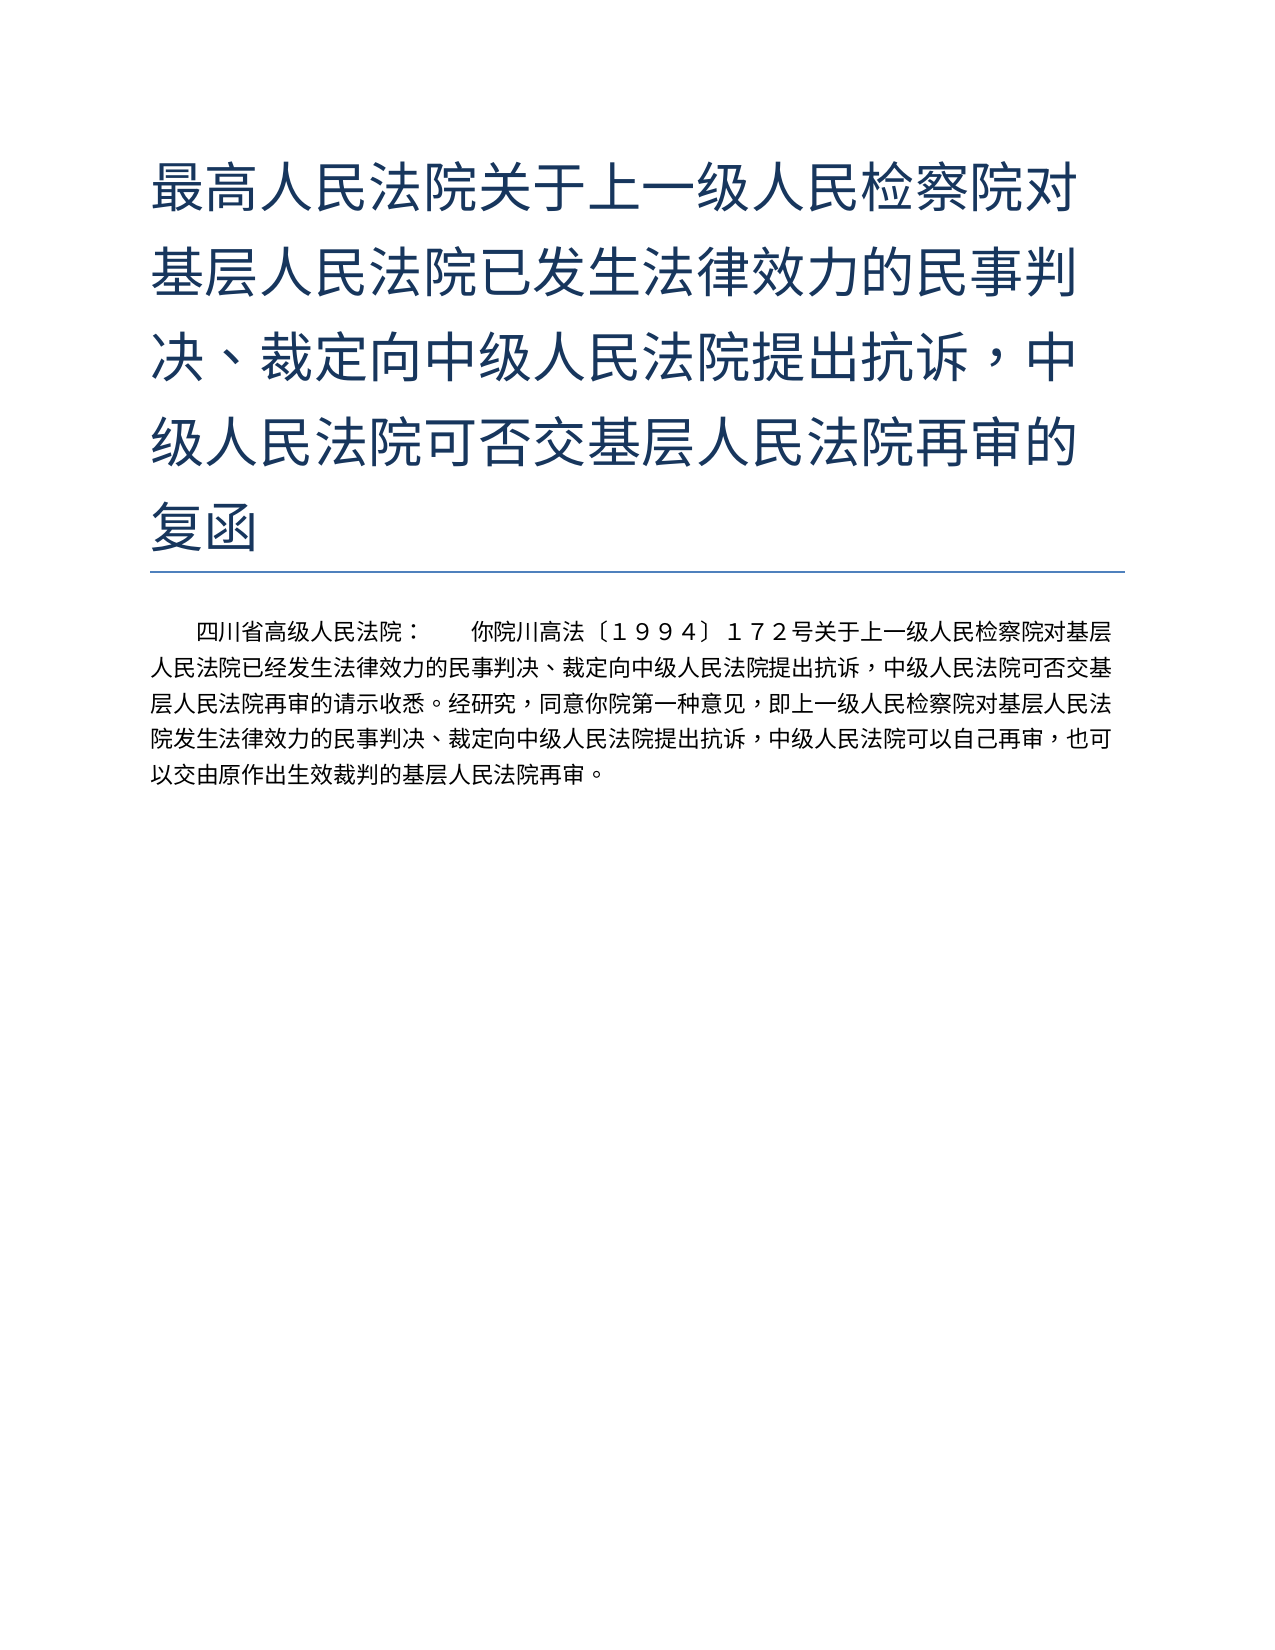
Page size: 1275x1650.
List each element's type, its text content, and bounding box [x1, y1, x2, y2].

text 四川省高级人民法院： 你院川高法〔１９９４〕１７２号关于上一级人民检察院对基层人民法院已经发生法律效力的民事判决、裁定向中级人民法院提出抗诉，中级人民法院可否交基层人民法院再审的请示收悉。经研究，同意你院第一种意见，即上一级人民检察院对基层人民法院发生法律效力的民事判决、裁定向中级人民法院提出抗诉，中级人民法院可以自己再审，也可以交由原作出生效裁判的基层人民法院再审。 [150, 616, 1125, 791]
title 最高人民法院关于上一级人民检察院对基层人民法院已发生法律效力的民事判决、裁定向中级人民法院提出抗诉，中级人民法院可否交基层人民法院再审的复函 [150, 150, 1125, 571]
